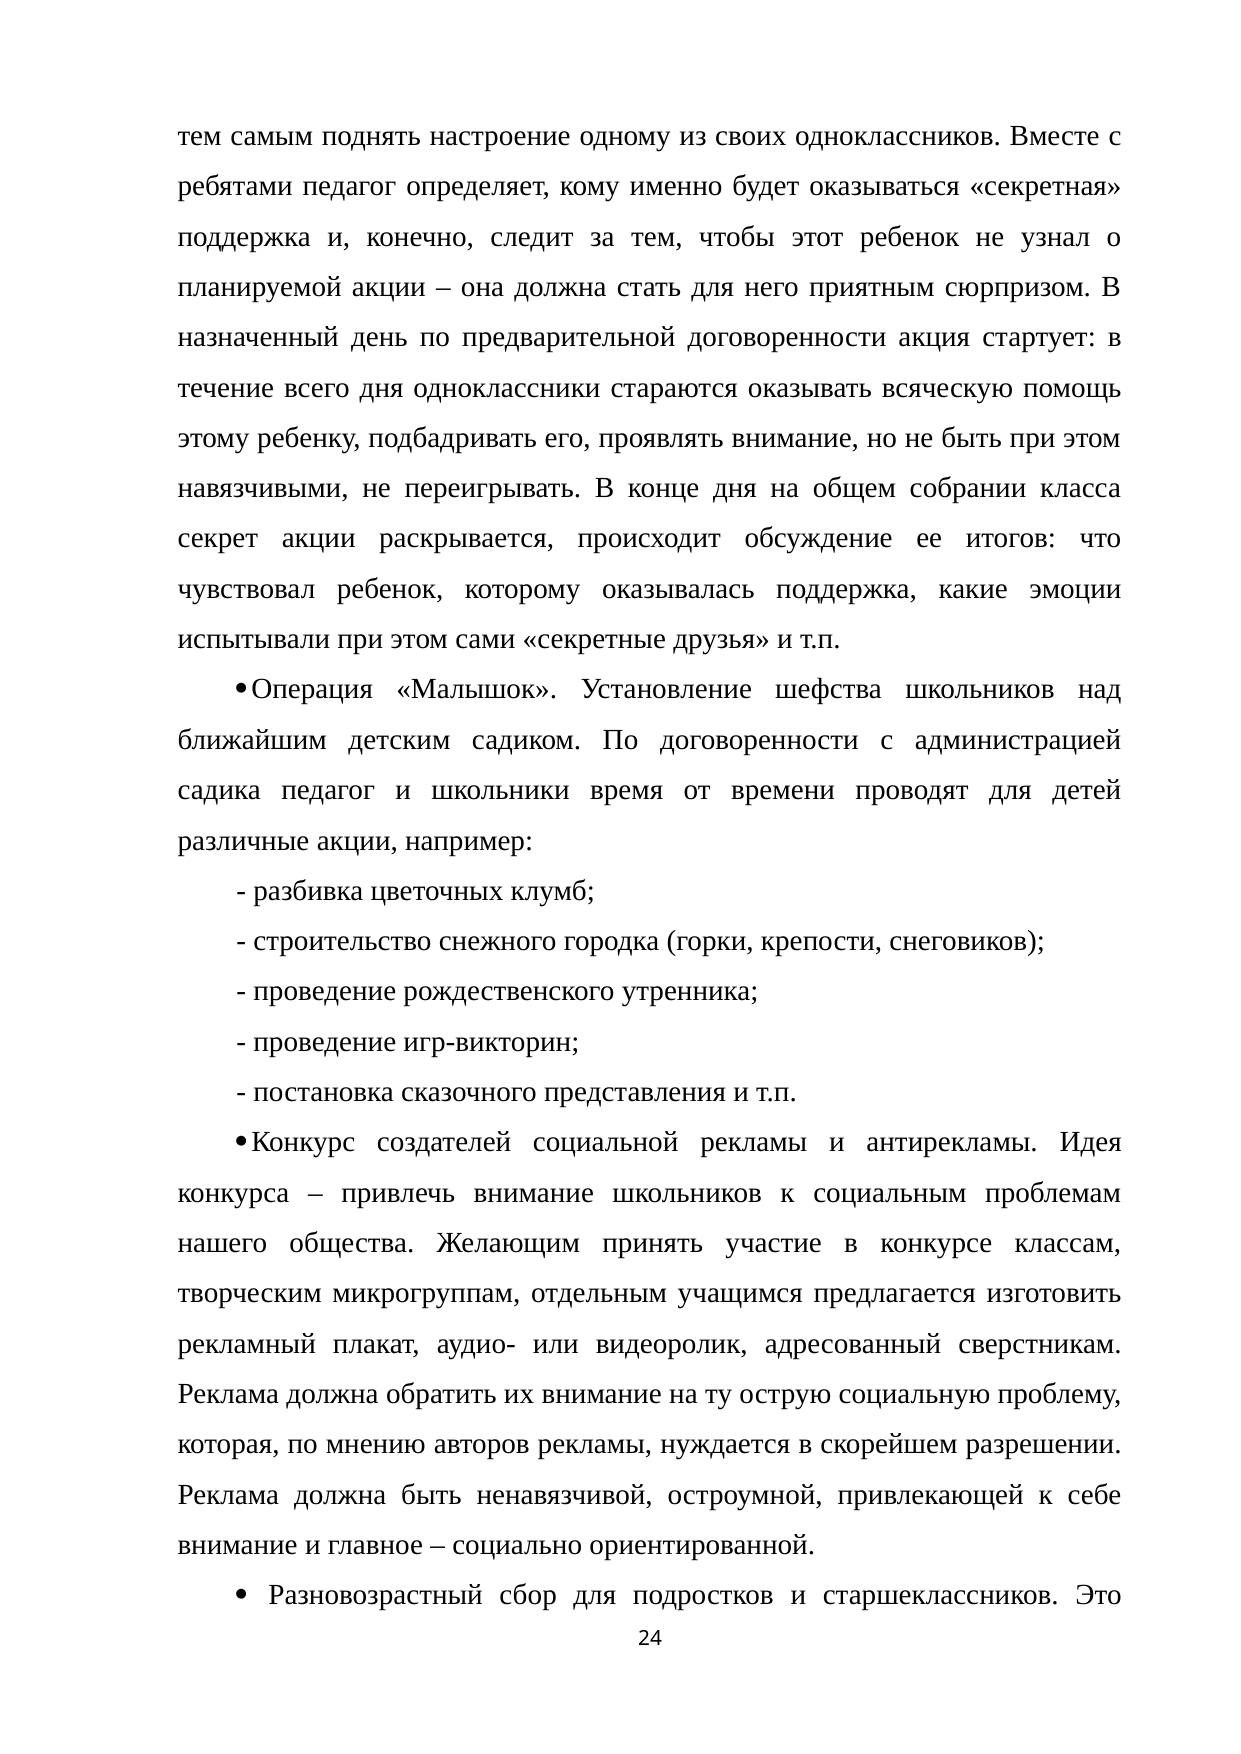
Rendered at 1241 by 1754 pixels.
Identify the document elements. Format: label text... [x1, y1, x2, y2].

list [177, 1577, 1122, 1611]
text - проведение рождественского утренника; [236, 973, 1122, 1007]
text - постановка сказочного представления и т.п. [236, 1074, 1122, 1108]
text - строительство снежного городка (горки, крепости, снеговиков); [236, 923, 1122, 957]
text - проведение игр-викторин; [236, 1024, 1122, 1057]
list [177, 118, 1122, 655]
text - разбивка цветочных клумб; [236, 873, 1122, 906]
list Конкурс создателей социальной рекламы и антирекламы. Идея конкурса – привлечь внимание школьников к социальным проблемам нашего общества. Желающим принять участие в конкурсе классам, творческим микрогруппам, отдельным учащимся предлагается изготовить рекламный плакат, аудио- или видеоролик, адресованный сверстникам. Реклама должна обратить их внимание на ту острую социальную проблему, которая, по мнению авторов рекламы, нуждается в скорейшем разрешении. Реклама должна быть ненавязчивой, остроумной, привлекающей к себе внимание и главное – социально ориентированной. [177, 1124, 1122, 1561]
list Операция «Малышок». Установление шефства школьников над ближайшим детским садиком. По договоренности с администрацией садика педагог и школьники время от времени проводят для детей различные акции, например: [177, 672, 1122, 856]
